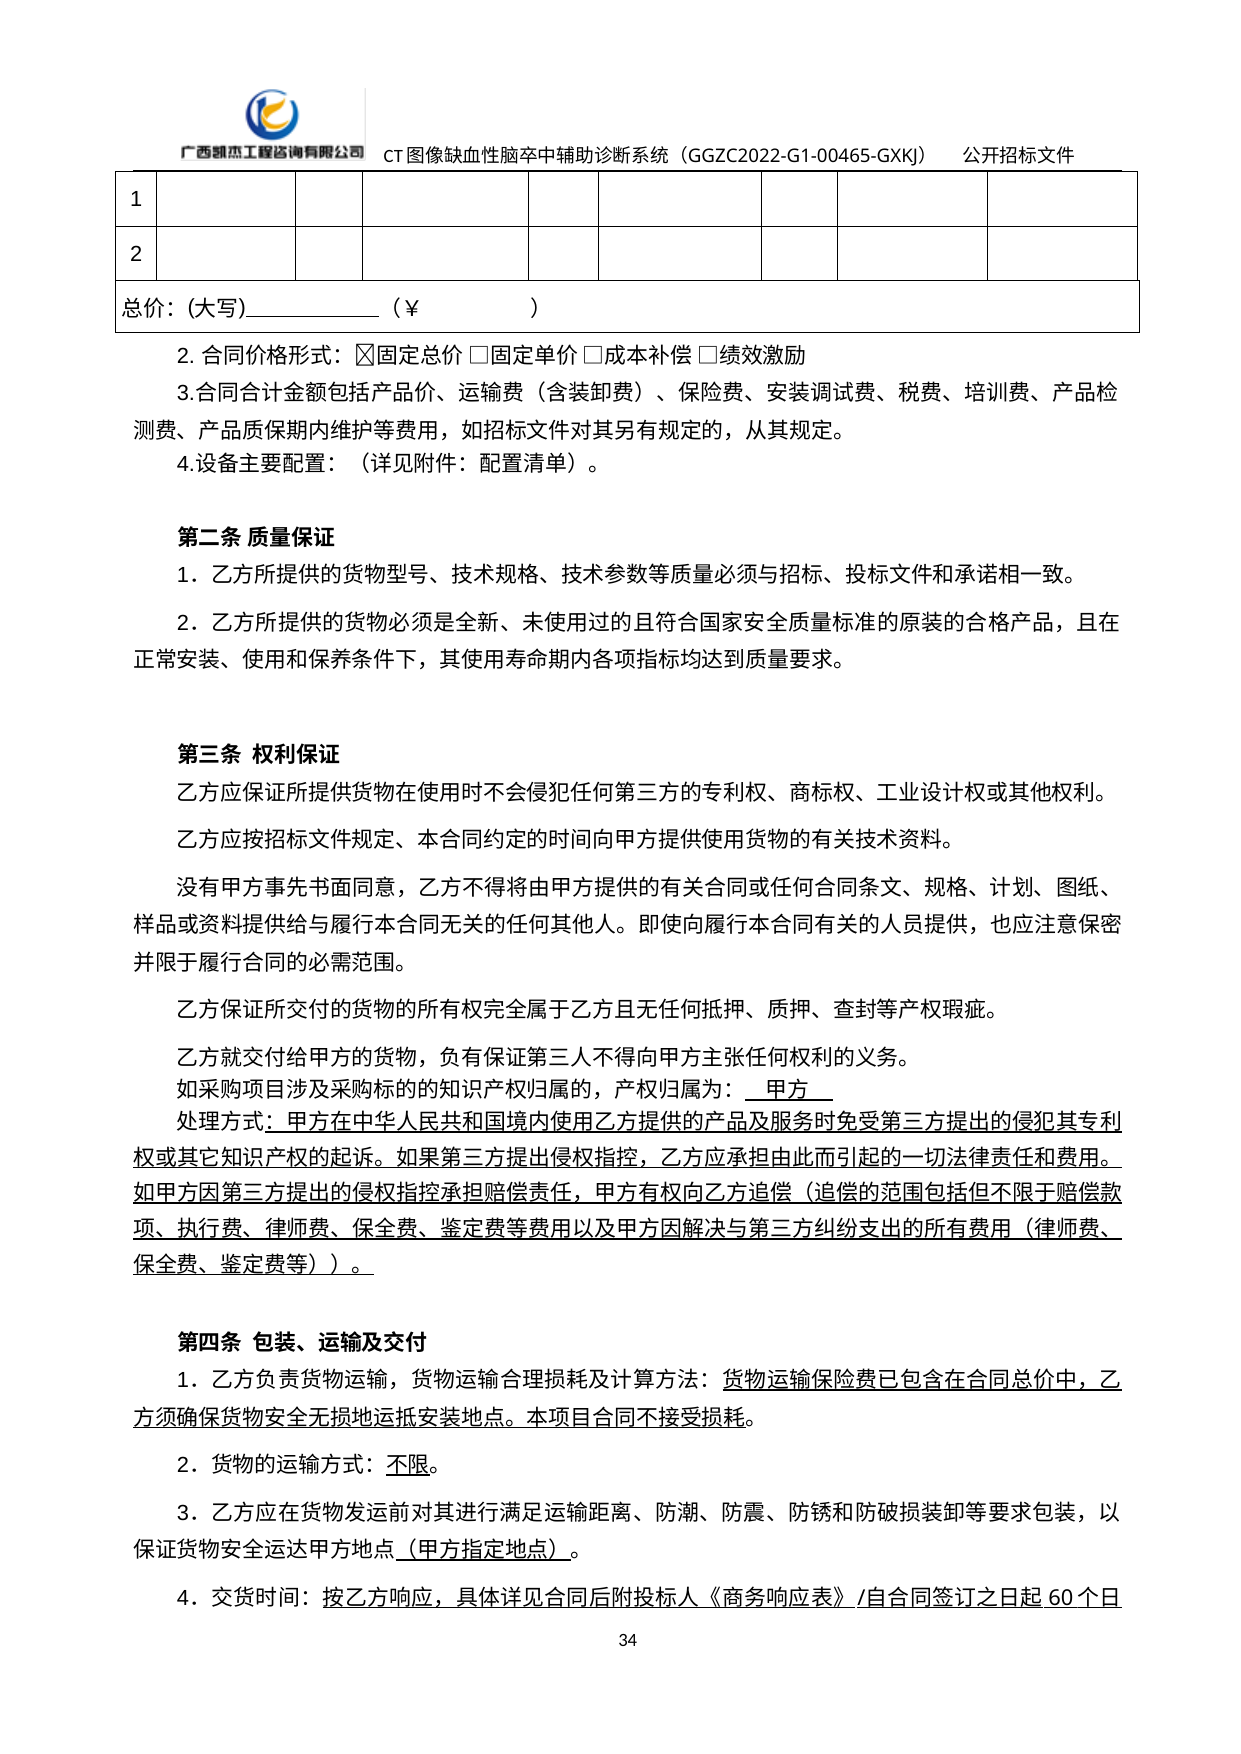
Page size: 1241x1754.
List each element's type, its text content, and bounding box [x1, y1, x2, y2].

text 乙方就交付给甲方的货物，负有保证第三人不得向甲方主张任何权利的义务。 [133, 1035, 1122, 1072]
table_cell 1 [116, 172, 156, 226]
text 乙方保证所交付的货物的所有权完全属于乙方且无任何抵押、质押、查封等产权瑕疵。 [133, 987, 1122, 1025]
table_cell [529, 227, 598, 280]
text 2．乙方所提供的货物必须是全新、未使用过的且符合国家安全质量标准的原装的合格产品，且在正常安装、使用和保养条件下，其使用寿命期内各项指标均达到质量要求。 [133, 600, 1122, 675]
text 没有甲方事先书面同意，乙方不得将由甲方提供的有关合同或任何合同条文、规格、计划、图纸、样品或资料提供给与履行本合同无关的任何其他人。即使向履行本合同有关的人员提供，也应注意保密并限于履行合同的必需范围。 [133, 865, 1122, 977]
text 处理方式：甲方在中华人民共和国境内使用乙方提供的产品及服务时免受第三方提出的侵犯其专利权或其它知识产权的起诉。如果第三方提出侵权指控，乙方应承担由此而引起的一切法律责任和费用。如甲方因第三方提出的侵权指控承担赔偿责任，甲方有权向乙方追偿（追偿的范围包括但不限于赔偿款项、执行费、律师费、保全费、鉴定费等费用以及甲方因解决与第三方纠纷支出的所有费用（律师费、保全费、鉴定费等））。 [133, 1168, 1122, 1202]
table_cell [599, 172, 761, 226]
text 乙方应按招标文件规定、本合同约定的时间向甲方提供使用货物的有关技术资料。 [133, 817, 1122, 855]
table_cell [363, 172, 528, 226]
text 2．货物的运输方式：不限。 [133, 1442, 1122, 1480]
table_cell [599, 227, 761, 280]
text 乙方应保证所提供货物在使用时不会侵犯任何第三方的专利权、商标权、工业设计权或其他权利。 [133, 770, 1122, 807]
table_cell [296, 227, 362, 280]
text 1．乙方所提供的货物型号、技术规格、技术参数等质量必须与招标、投标文件和承诺相一致。 [133, 552, 1122, 590]
text 处理方式：甲方在中华人民共和国境内使用乙方提供的产品及服务时免受第三方提出的侵犯其专利权或其它知识产权的起诉。如果第三方提出侵权指控，乙方应承担由此而引起的一切法律责任和费用。如甲方因第三方提出的侵权指控承担赔偿责任，甲方有权向乙方追偿（追偿的范围包括但不限于赔偿款项、执行费、律师费、保全费、鉴定费等费用以及甲方因解决与第三方纠纷支出的所有费用（律师费、保全费、鉴定费等））。 [133, 1104, 1122, 1167]
text 第二条 质量保证 [133, 515, 1122, 552]
text 3.合同合计金额包括产品价、运输费（含装卸费）、保险费、安装调试费、税费、培训费、产品检测费、产品质保期内维护等费用，如招标文件对其另有规定的，从其规定。 [133, 371, 1122, 446]
table_cell [762, 172, 837, 226]
text 处理方式：甲方在中华人民共和国境内使用乙方提供的产品及服务时免受第三方提出的侵犯其专利权或其它知识产权的起诉。如果第三方提出侵权指控，乙方应承担由此而引起的一切法律责任和费用。如甲方因第三方提出的侵权指控承担赔偿责任，甲方有权向乙方追偿（追偿的范围包括但不限于赔偿款项、执行费、律师费、保全费、鉴定费等费用以及甲方因解决与第三方纠纷支出的所有费用（律师费、保全费、鉴定费等））。 [133, 1204, 1122, 1238]
table_cell [988, 172, 1137, 226]
text 第四条 包装、运输及交付 [133, 1320, 1122, 1357]
text 如采购项目涉及采购标的的知识产权归属的，产权归属为： 甲方 [133, 1072, 1122, 1104]
text 3．乙方应在货物发运前对其进行满足运输距离、防潮、防震、防锈和防破损装卸等要求包装，以保证货物安全运达甲方地点（甲方指定地点）。 [133, 1490, 1122, 1565]
table_cell 总价：(大写) （￥ ） [116, 281, 1139, 332]
table_cell [296, 172, 362, 226]
table_cell [988, 227, 1137, 280]
table_cell [157, 227, 295, 280]
text 4.设备主要配置：（详见附件：配置清单）。 [133, 446, 1122, 477]
table_cell [762, 227, 837, 280]
table_cell [157, 172, 295, 226]
table_cell [838, 227, 987, 280]
table_cell [529, 172, 598, 226]
picture [180, 88, 367, 162]
text 第三条 权利保证 [133, 732, 1122, 770]
table_cell 2 [116, 227, 156, 280]
text 4．交货时间：按乙方响应，具体详见合同后附投标人《商务响应表》/自合同签订之日起60个日历日内交货。 [133, 1575, 1122, 1612]
text 2. 合同价格形式：固定总价 □固定单价 □成本补偿 □绩效激励 [133, 333, 1122, 371]
table_cell [838, 172, 987, 226]
table_cell [363, 227, 528, 280]
text 1．乙方负责货物运输，货物运输合理损耗及计算方法：货物运输保险费已包含在合同总价中，乙方须确保货物安全无损地运抵安装地点。本项目合同不接受损耗。 [133, 1357, 1122, 1432]
text 处理方式：甲方在中华人民共和国境内使用乙方提供的产品及服务时免受第三方提出的侵犯其专利权或其它知识产权的起诉。如果第三方提出侵权指控，乙方应承担由此而引起的一切法律责任和费用。如甲方因第三方提出的侵权指控承担赔偿责任，甲方有权向乙方追偿（追偿的范围包括但不限于赔偿款项、执行费、律师费、保全费、鉴定费等费用以及甲方因解决与第三方纠纷支出的所有费用（律师费、保全费、鉴定费等））。 [133, 1240, 1122, 1278]
